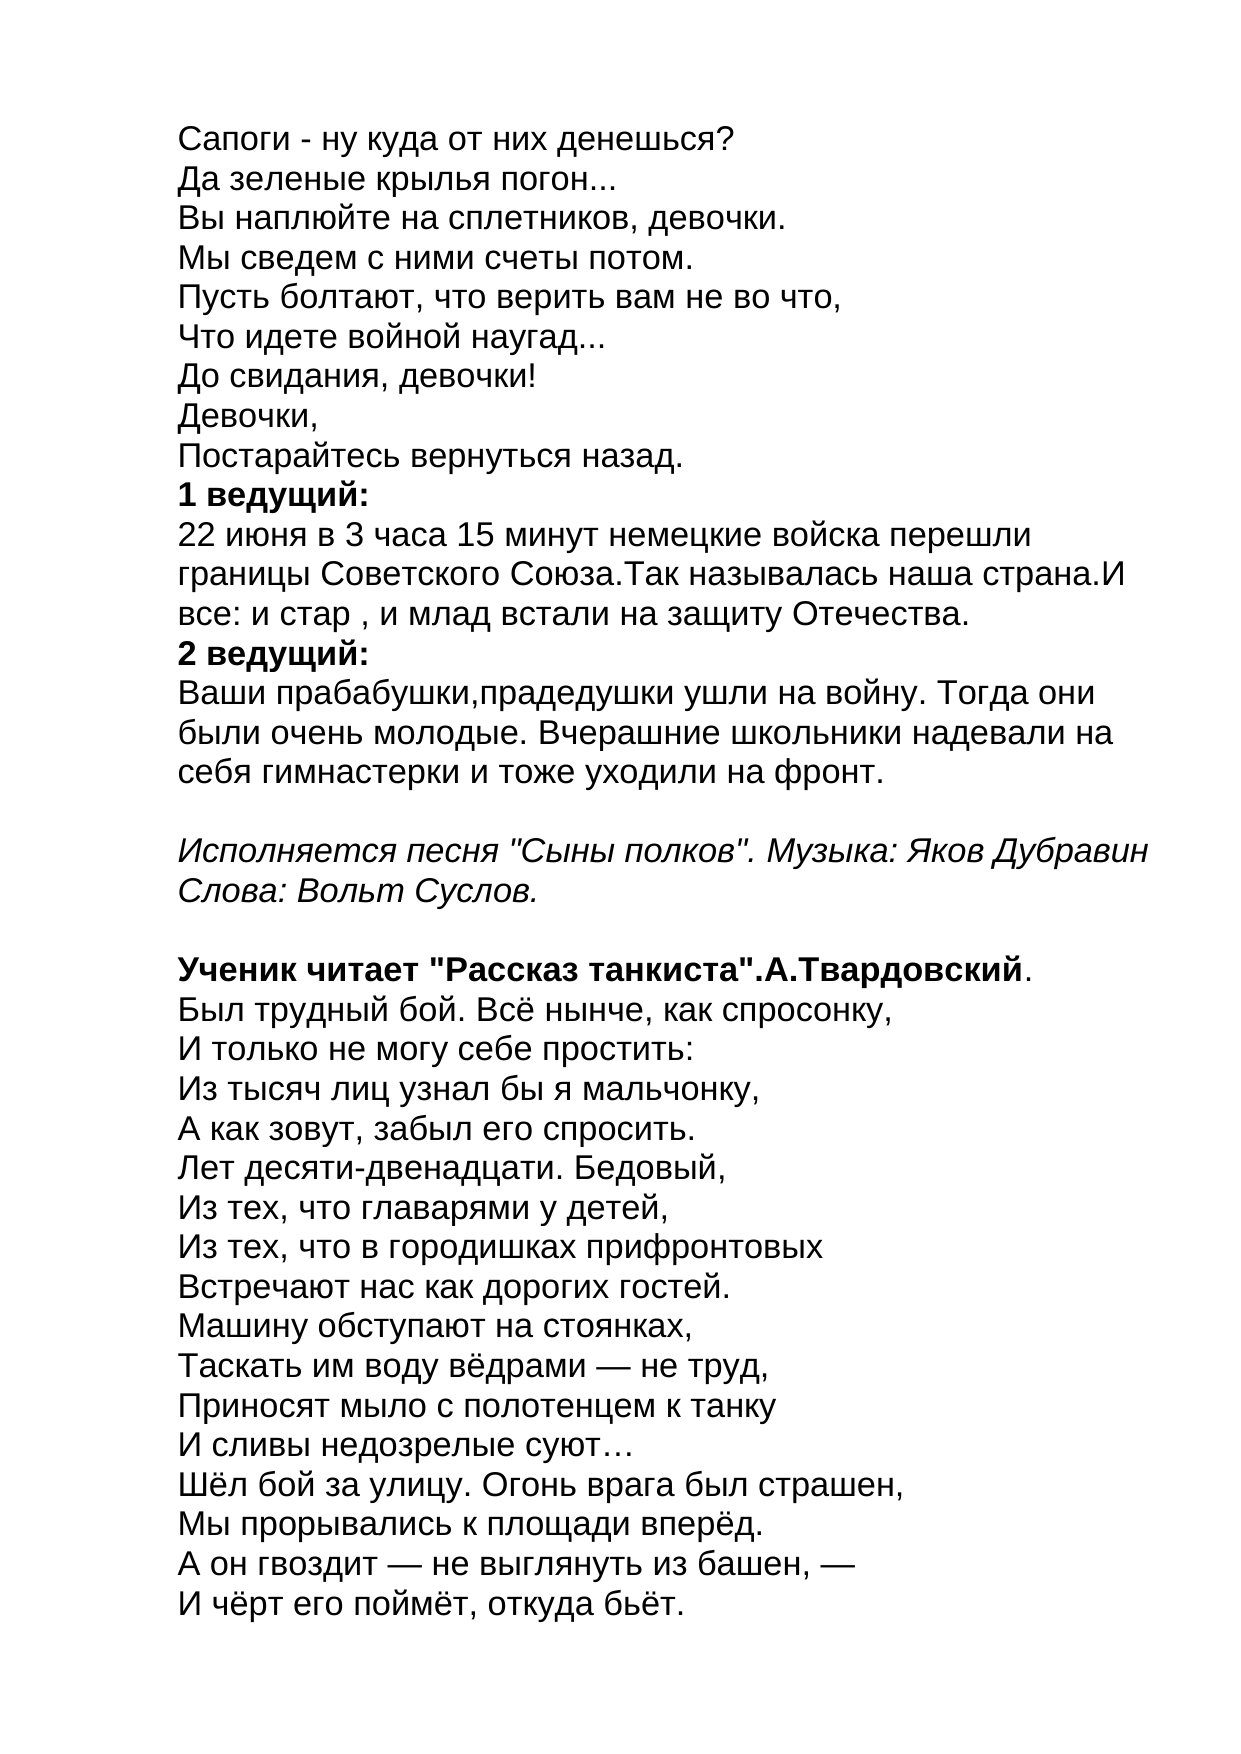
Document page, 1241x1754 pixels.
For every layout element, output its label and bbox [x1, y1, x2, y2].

text [177, 118, 1152, 1622]
